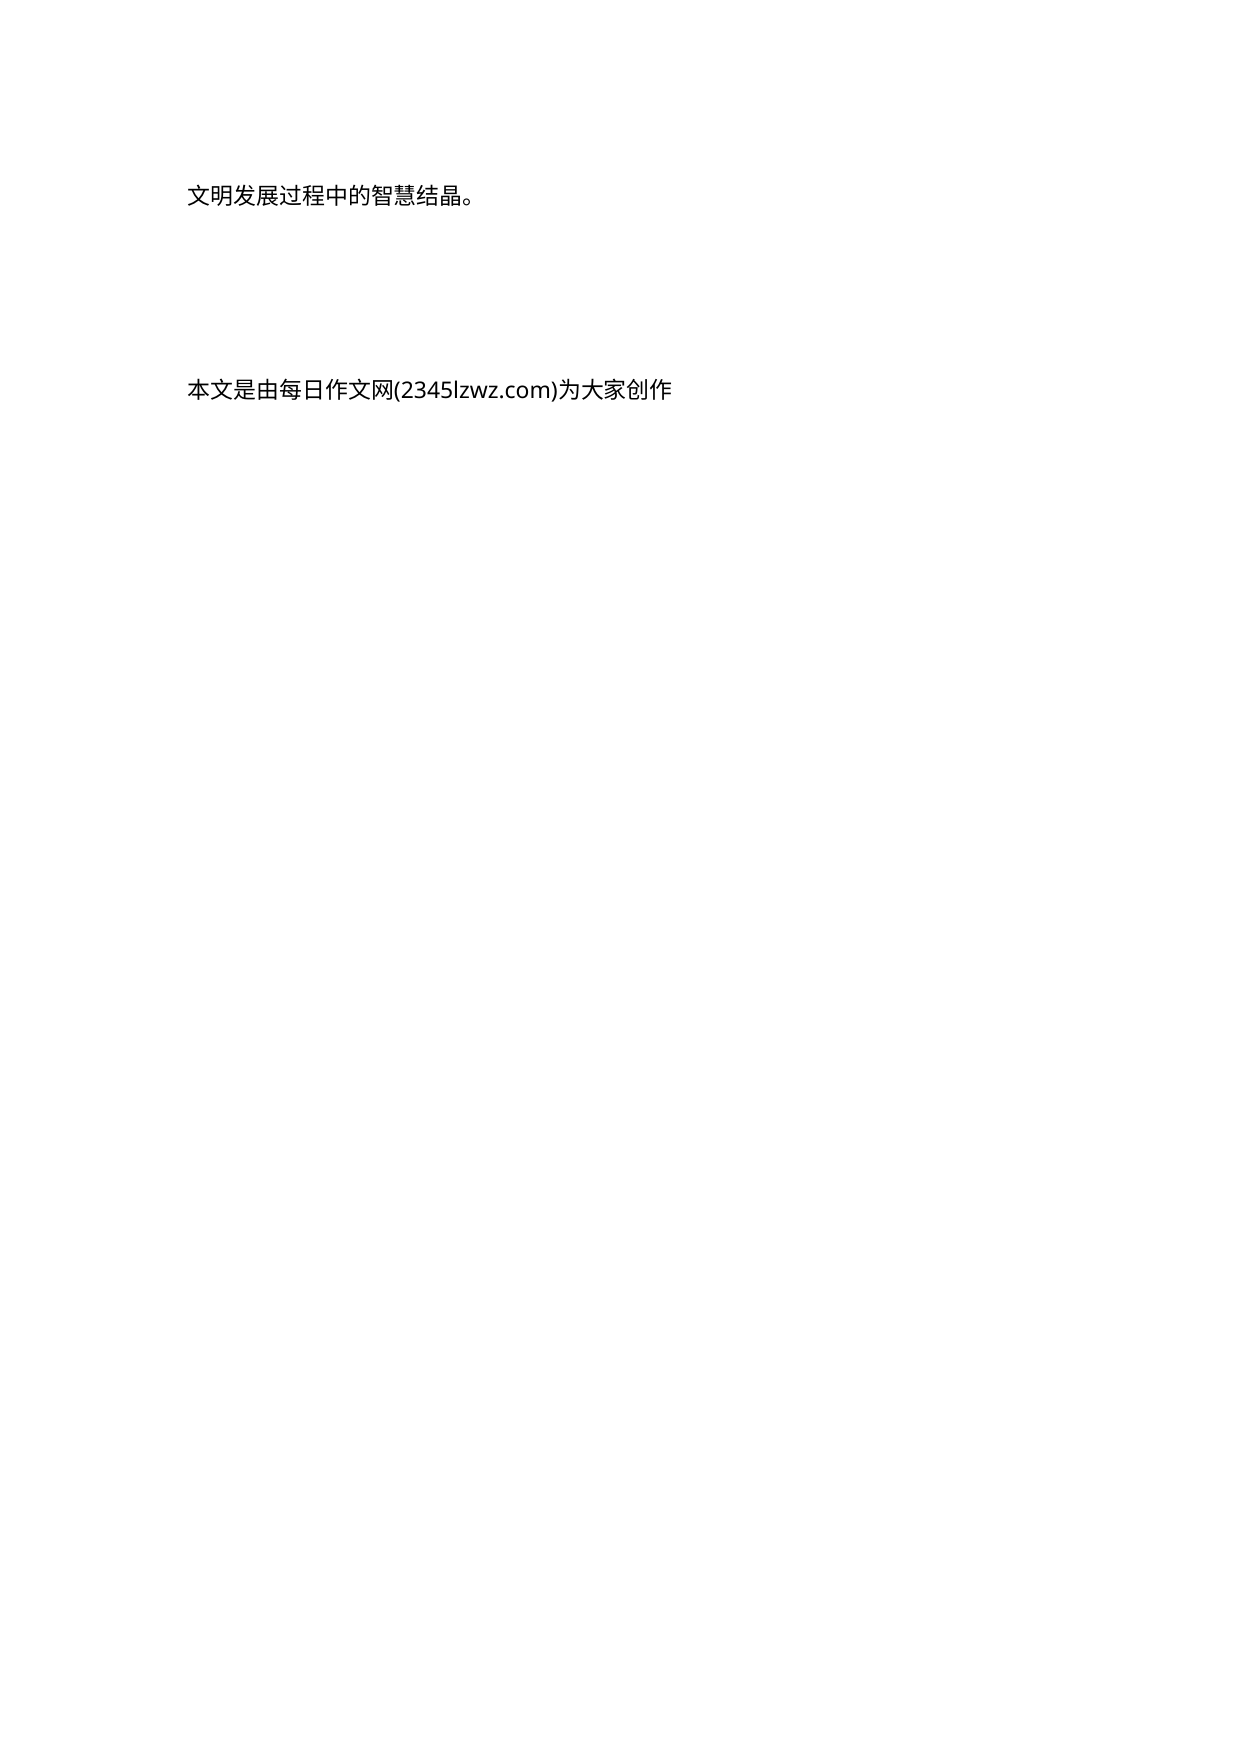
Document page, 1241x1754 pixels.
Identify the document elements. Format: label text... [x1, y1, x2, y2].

text 本文是由每日作文网(2345lzwz.com)为大家创作 [187, 356, 1053, 421]
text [187, 162, 1053, 227]
